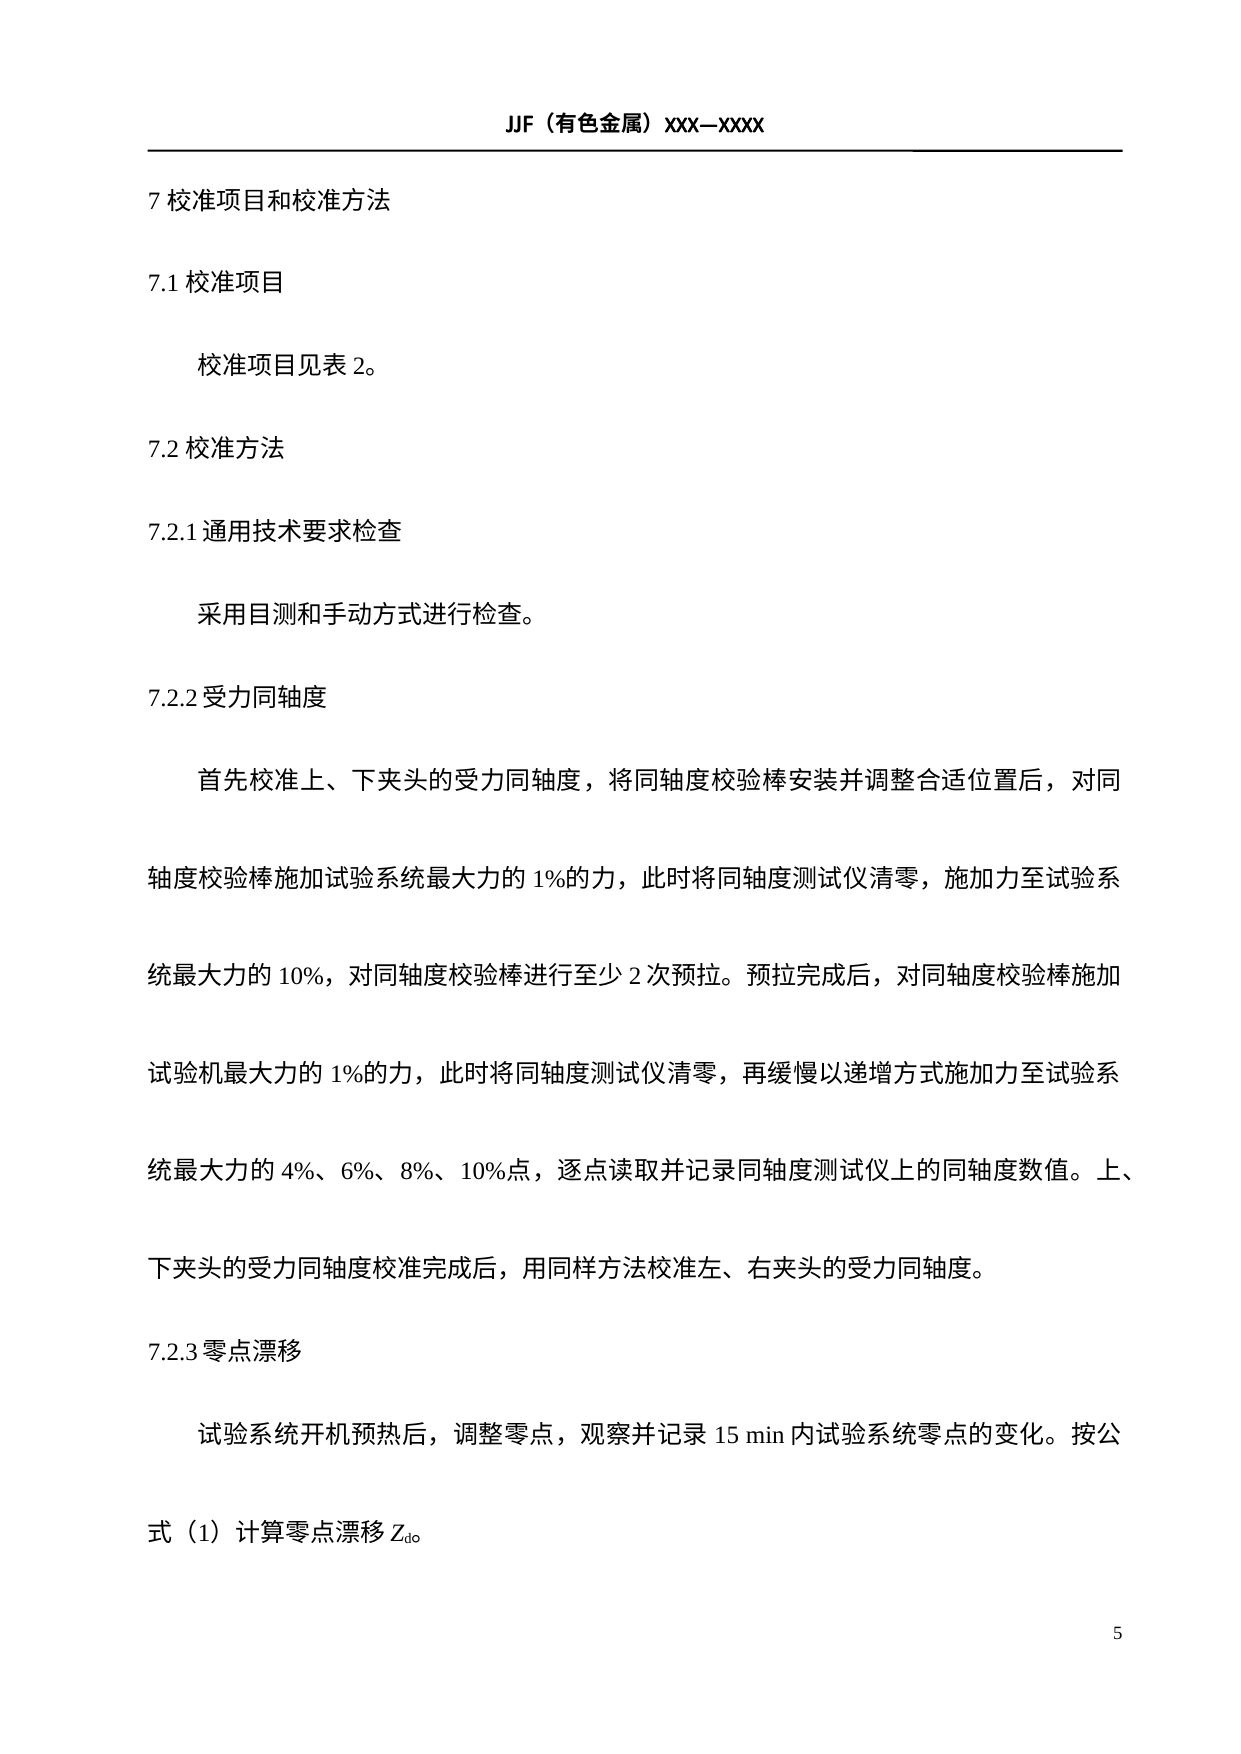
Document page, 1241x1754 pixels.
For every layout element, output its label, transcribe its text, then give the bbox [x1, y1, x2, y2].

text 7.2.3零点漂移 [148, 1317, 1122, 1382]
text 首先校准上、下夹头的受力同轴度，将同轴度校验棒安装并调整合适位置后，对同轴度校验棒施加试验系统最大力的1%的力，此时将同轴度测试仪清零，施加力至试验系统最大力的10%，对同轴度校验棒进行至少2次预拉。预拉完成后，对同轴度校验棒施加试验机最大力的1%的力，此时将同轴度测试仪清零，再缓慢以递增方式施加力至试验系统最大力的4%、6%、8%、10%点，逐点读取并记录同轴度测试仪上的同轴度数值。上、下夹头的受力同轴度校准完成后，用同样方法校准左、右夹头的受力同轴度。 [148, 746, 1122, 1299]
text 试验系统开机预热后，调整零点，观察并记录15 min内试验系统零点的变化。按公式（1）计算零点漂移Zd。 [148, 1400, 1122, 1563]
text 采用目测和手动方式进行检查。 [148, 580, 1122, 645]
text 7.2 校准方法 [148, 414, 1122, 479]
text 7.2.1通用技术要求检查 [148, 497, 1122, 562]
text 7.2.2受力同轴度 [148, 663, 1122, 728]
text 校准项目见表2。 [148, 331, 1122, 396]
text 7 校准项目和校准方法 [148, 184, 1122, 216]
text 7.1 校准项目 [148, 248, 1122, 313]
